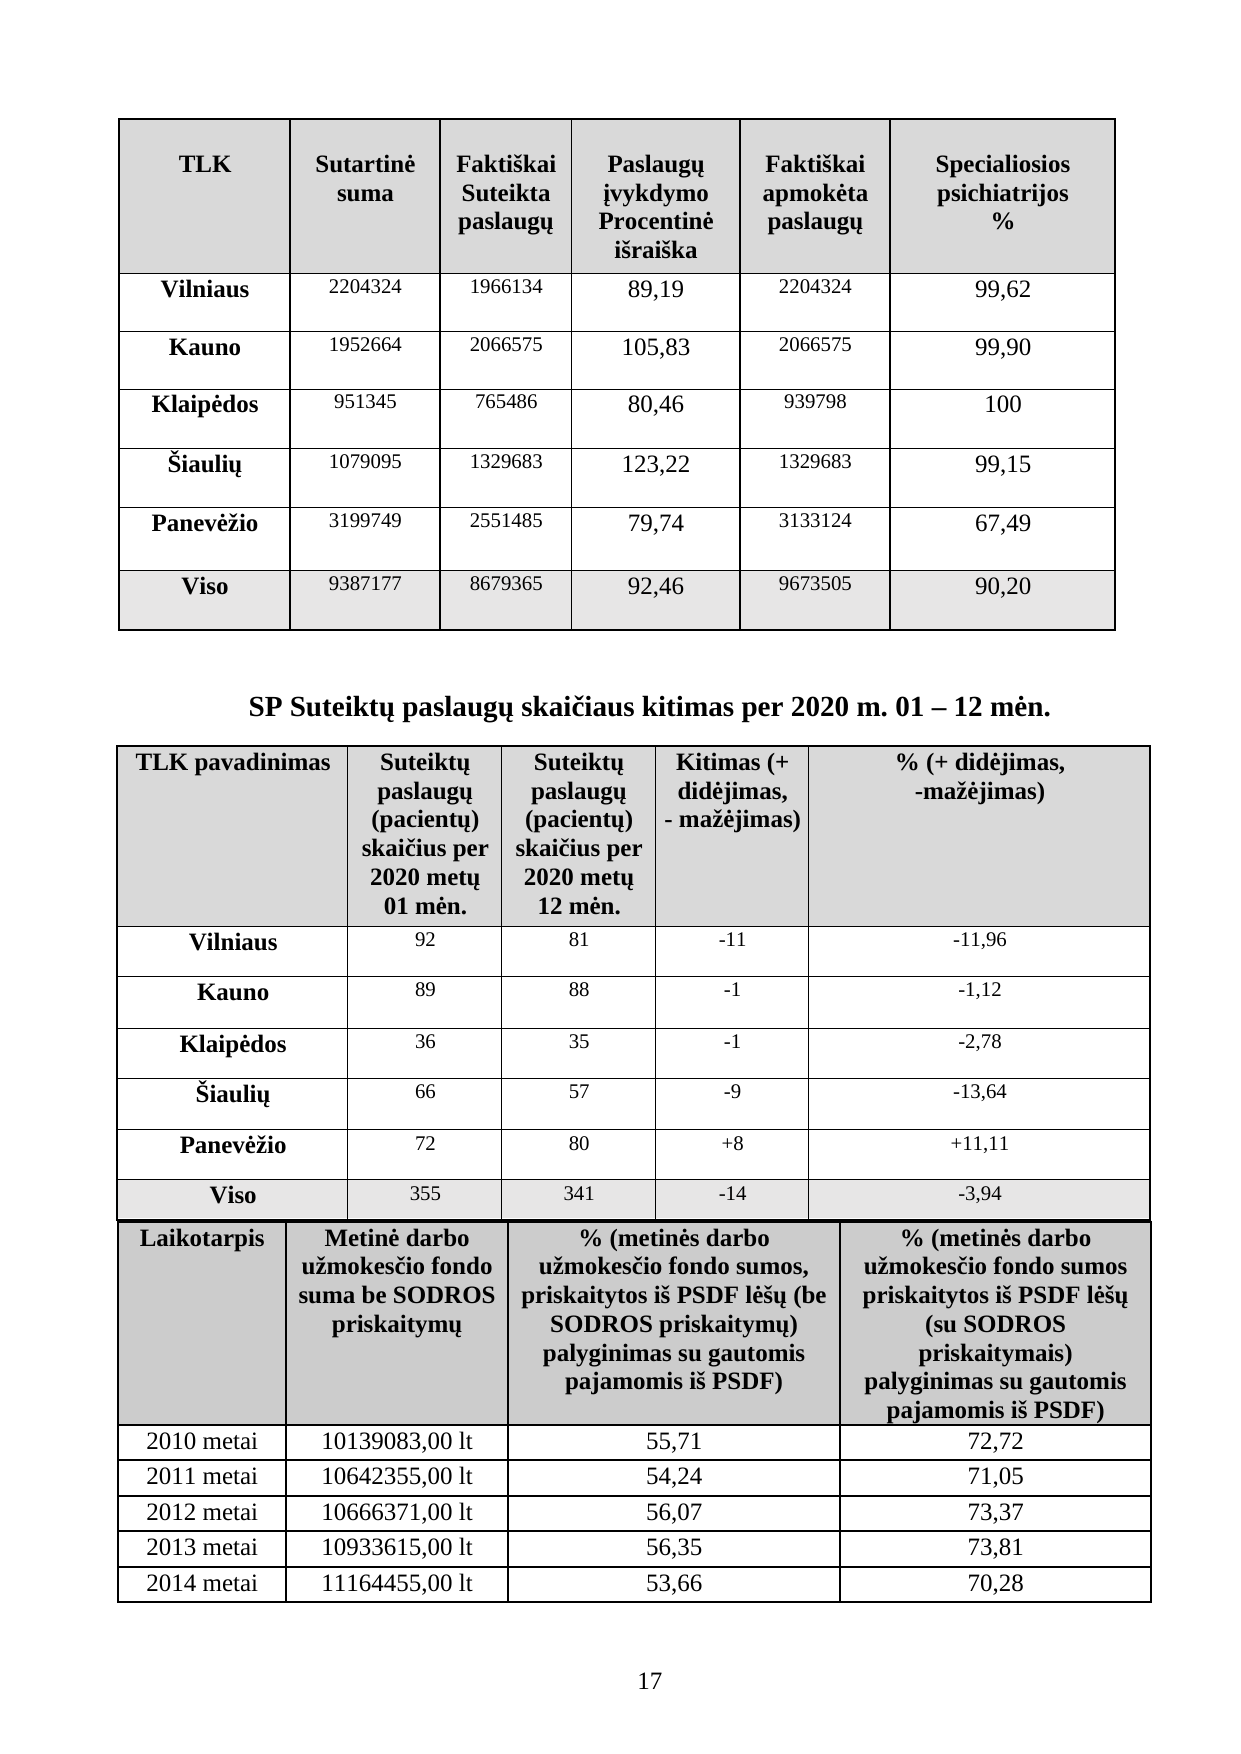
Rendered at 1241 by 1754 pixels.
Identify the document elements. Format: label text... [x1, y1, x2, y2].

table_cell 53,66 [509, 1568, 839, 1601]
table_header % (+ didėjimas, -mažėjimas) [809, 747, 1149, 926]
table_cell Viso [118, 1180, 347, 1218]
table_header Metinė darbo užmokesčio fondo suma be SODROS priskaitymų [287, 1223, 507, 1424]
table_cell 35 [502, 1029, 655, 1078]
table_cell 54,24 [509, 1461, 839, 1495]
table_cell 92 [348, 927, 501, 976]
table_cell 66 [348, 1079, 501, 1129]
table_cell Klaipėdos [120, 390, 289, 448]
table_header Specialiosios psichiatrijos % [891, 120, 1114, 273]
table_header Paslaugų įvykdymo Procentinė išraiška [572, 120, 739, 273]
table_cell Vilniaus [118, 927, 347, 976]
table_cell 2011 metai [119, 1461, 285, 1495]
table_cell 765486 [441, 390, 571, 448]
table_cell 57 [502, 1079, 655, 1129]
table_cell 73,81 [841, 1532, 1150, 1566]
table_cell 67,49 [891, 508, 1114, 570]
table_header % (metinės darbo užmokesčio fondo sumos priskaitytos iš PSDF lėšų (su SODROS priskaitymais) palyginimas su gautomis pajamomis iš PSDF) [841, 1223, 1150, 1424]
table_cell -9 [656, 1079, 808, 1129]
table_cell 3133124 [741, 508, 889, 570]
table_cell 9387177 [291, 571, 439, 629]
table_cell Kauno [120, 332, 289, 388]
table_cell 71,05 [841, 1461, 1150, 1495]
table_cell 2204324 [291, 274, 439, 331]
table_cell 355 [348, 1180, 501, 1218]
table_cell 100 [891, 390, 1114, 448]
table_cell -1 [656, 977, 808, 1028]
table_cell 2066575 [441, 332, 571, 388]
table_cell -1,12 [809, 977, 1149, 1028]
table_cell 99,62 [891, 274, 1114, 331]
table_cell 10933615,00 lt [287, 1532, 507, 1566]
table_header Laikotarpis [119, 1223, 285, 1424]
table_cell Šiaulių [120, 449, 289, 507]
table_cell 2551485 [441, 508, 571, 570]
table_cell 10642355,00 lt [287, 1461, 507, 1495]
text SP Suteiktų paslaugų skaičiaus kitimas per 2020 m. 01 – 12 mėn. [118, 689, 1181, 722]
table_cell 3199749 [291, 508, 439, 570]
table_cell +8 [656, 1130, 808, 1179]
table_cell -2,78 [809, 1029, 1149, 1078]
table_cell 55,71 [509, 1426, 839, 1459]
table_cell -13,64 [809, 1079, 1149, 1129]
table_cell -3,94 [809, 1180, 1149, 1218]
table_cell Panevėžio [120, 508, 289, 570]
table_cell 2013 metai [119, 1532, 285, 1566]
table_cell 72 [348, 1130, 501, 1179]
table_header Suteiktų paslaugų (pacientų) skaičius per 2020 metų 01 mėn. [348, 747, 501, 926]
table_cell 2012 metai [119, 1497, 285, 1530]
table_cell 1329683 [441, 449, 571, 507]
table_header TLK [120, 120, 289, 273]
table_header Faktiškai Suteikta paslaugų [441, 120, 571, 273]
table_header % (metinės darbo užmokesčio fondo sumos, priskaitytos iš PSDF lėšų (be SODROS priskaitymų) palyginimas su gautomis pajamomis iš PSDF) [509, 1223, 839, 1424]
table_cell 951345 [291, 390, 439, 448]
table_cell 2204324 [741, 274, 889, 331]
table_cell 8679365 [441, 571, 571, 629]
table_cell Viso [120, 571, 289, 629]
table_cell 9673505 [741, 571, 889, 629]
table_cell 1329683 [741, 449, 889, 507]
table_cell 80,46 [572, 390, 739, 448]
table_cell 56,07 [509, 1497, 839, 1530]
table_cell 1952664 [291, 332, 439, 388]
table_cell Klaipėdos [118, 1029, 347, 1078]
table_cell 56,35 [509, 1532, 839, 1566]
table_cell Vilniaus [120, 274, 289, 331]
table_cell 10139083,00 lt [287, 1426, 507, 1459]
table_header Kitimas (+ didėjimas, - mažėjimas) [656, 747, 808, 926]
table_cell -1 [656, 1029, 808, 1078]
table_cell 79,74 [572, 508, 739, 570]
table_cell 2066575 [741, 332, 889, 388]
table_cell 99,15 [891, 449, 1114, 507]
table_cell 73,37 [841, 1497, 1150, 1530]
table_cell 89,19 [572, 274, 739, 331]
table_cell 92,46 [572, 571, 739, 629]
table_cell 105,83 [572, 332, 739, 388]
table_header Suteiktų paslaugų (pacientų) skaičius per 2020 metų 12 mėn. [502, 747, 655, 926]
table_cell Panevėžio [118, 1130, 347, 1179]
table_cell 81 [502, 927, 655, 976]
table_header Faktiškai apmokėta paslaugų [741, 120, 889, 273]
table_cell 11164455,00 lt [287, 1568, 507, 1601]
table_cell 90,20 [891, 571, 1114, 629]
table_cell Šiaulių [118, 1079, 347, 1129]
table_cell +11,11 [809, 1130, 1149, 1179]
table_header Sutartinė suma [291, 120, 439, 273]
table_cell 2010 metai [119, 1426, 285, 1459]
table_cell 939798 [741, 390, 889, 448]
table_cell -11 [656, 927, 808, 976]
table_cell 341 [502, 1180, 655, 1218]
table_header TLK pavadinimas [118, 747, 347, 926]
table_cell 1966134 [441, 274, 571, 331]
table_cell 1079095 [291, 449, 439, 507]
table_cell 89 [348, 977, 501, 1028]
table_cell Kauno [118, 977, 347, 1028]
table_cell 123,22 [572, 449, 739, 507]
table_cell 36 [348, 1029, 501, 1078]
table_cell 99,90 [891, 332, 1114, 388]
table_cell -14 [656, 1180, 808, 1218]
table_cell 2014 metai [119, 1568, 285, 1601]
table_cell -11,96 [809, 927, 1149, 976]
table_cell 72,72 [841, 1426, 1150, 1459]
table_cell 88 [502, 977, 655, 1028]
table_cell 70,28 [841, 1568, 1150, 1601]
table_cell 80 [502, 1130, 655, 1179]
table_cell 10666371,00 lt [287, 1497, 507, 1530]
